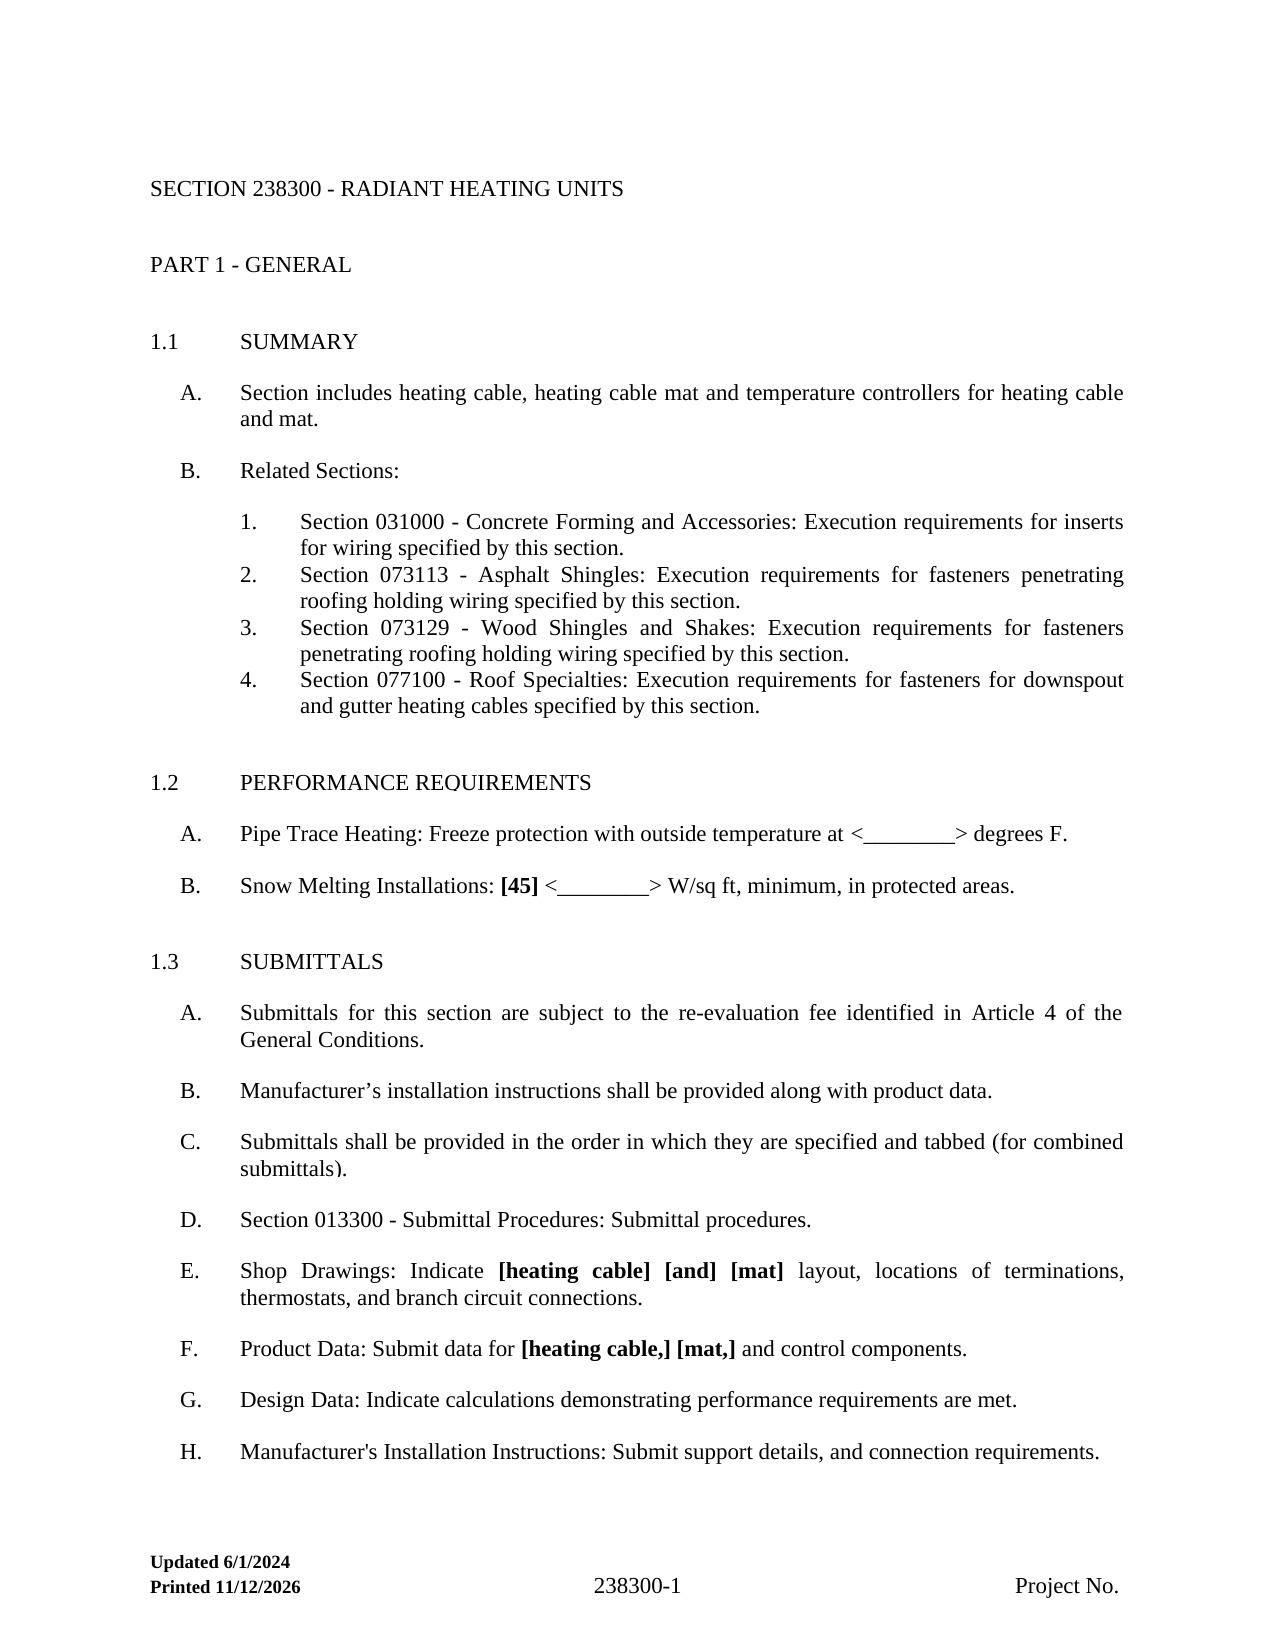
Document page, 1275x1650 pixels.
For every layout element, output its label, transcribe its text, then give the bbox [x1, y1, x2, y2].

text Section includes heating cable, heating cable mat and temperature controllers for heating cable and mat. [180, 379, 1125, 432]
text Section 013300 - Submittal Procedures: Submittal procedures. [180, 1206, 1125, 1232]
text Section 031000 - Concrete Forming and Accessories: Execution requirements for inserts for wiring specified by this section. [240, 508, 1125, 561]
text SUMMARY [150, 328, 1125, 354]
text GENERAL [150, 251, 1125, 278]
text PERFORMANCE REQUIREMENTS [150, 769, 1125, 791]
text Section 077100 - Roof Specialties: Execution requirements for fasteners for downspout and gutter heating cables specified by this section. [240, 666, 1125, 719]
text Product Data: Submit data for [heating cable,] [mat,] and control components. [180, 1335, 1125, 1362]
text Snow Melting Installations: [45] <________> W/sq ft, minimum, in protected areas. [180, 872, 1125, 898]
text Manufacturer’s installation instructions shall be provided along with product data. [180, 1077, 1125, 1103]
text Design Data: Indicate calculations demonstrating performance requirements are met. [180, 1387, 1125, 1413]
text Section 073129 - Wood Shingles and Shakes: Execution requirements for fasteners penetrating roofing holding wiring specified by this section. [240, 613, 1125, 666]
text Shop Drawings: Indicate [heating cable] [and] [mat] layout, locations of terminations, thermostats, and branch circuit connections. [180, 1257, 1125, 1310]
text Manufacturer's Installation Instructions: Submit support details, and connection requirements. [180, 1438, 1125, 1464]
text Submittals shall be provided in the order in which they are specified and tabbed (for combined submittals). [180, 1128, 1125, 1177]
text Related Sections: [180, 457, 1125, 483]
text Section 073113 - Asphalt Shingles: Execution requirements for fasteners penetrating roofing holding wiring specified by this section. [240, 561, 1125, 613]
text Pipe Trace Heating: Freeze protection with outside temperature at <________> degrees F. [180, 820, 1125, 847]
text SECTION 238300 - RADIANT HEATING UNITS [150, 175, 1125, 197]
text SUBMITTALS [150, 948, 1125, 974]
text Submittals for this section are subject to the re-evaluation fee identified in Article 4 of the General Conditions. [180, 999, 1125, 1052]
